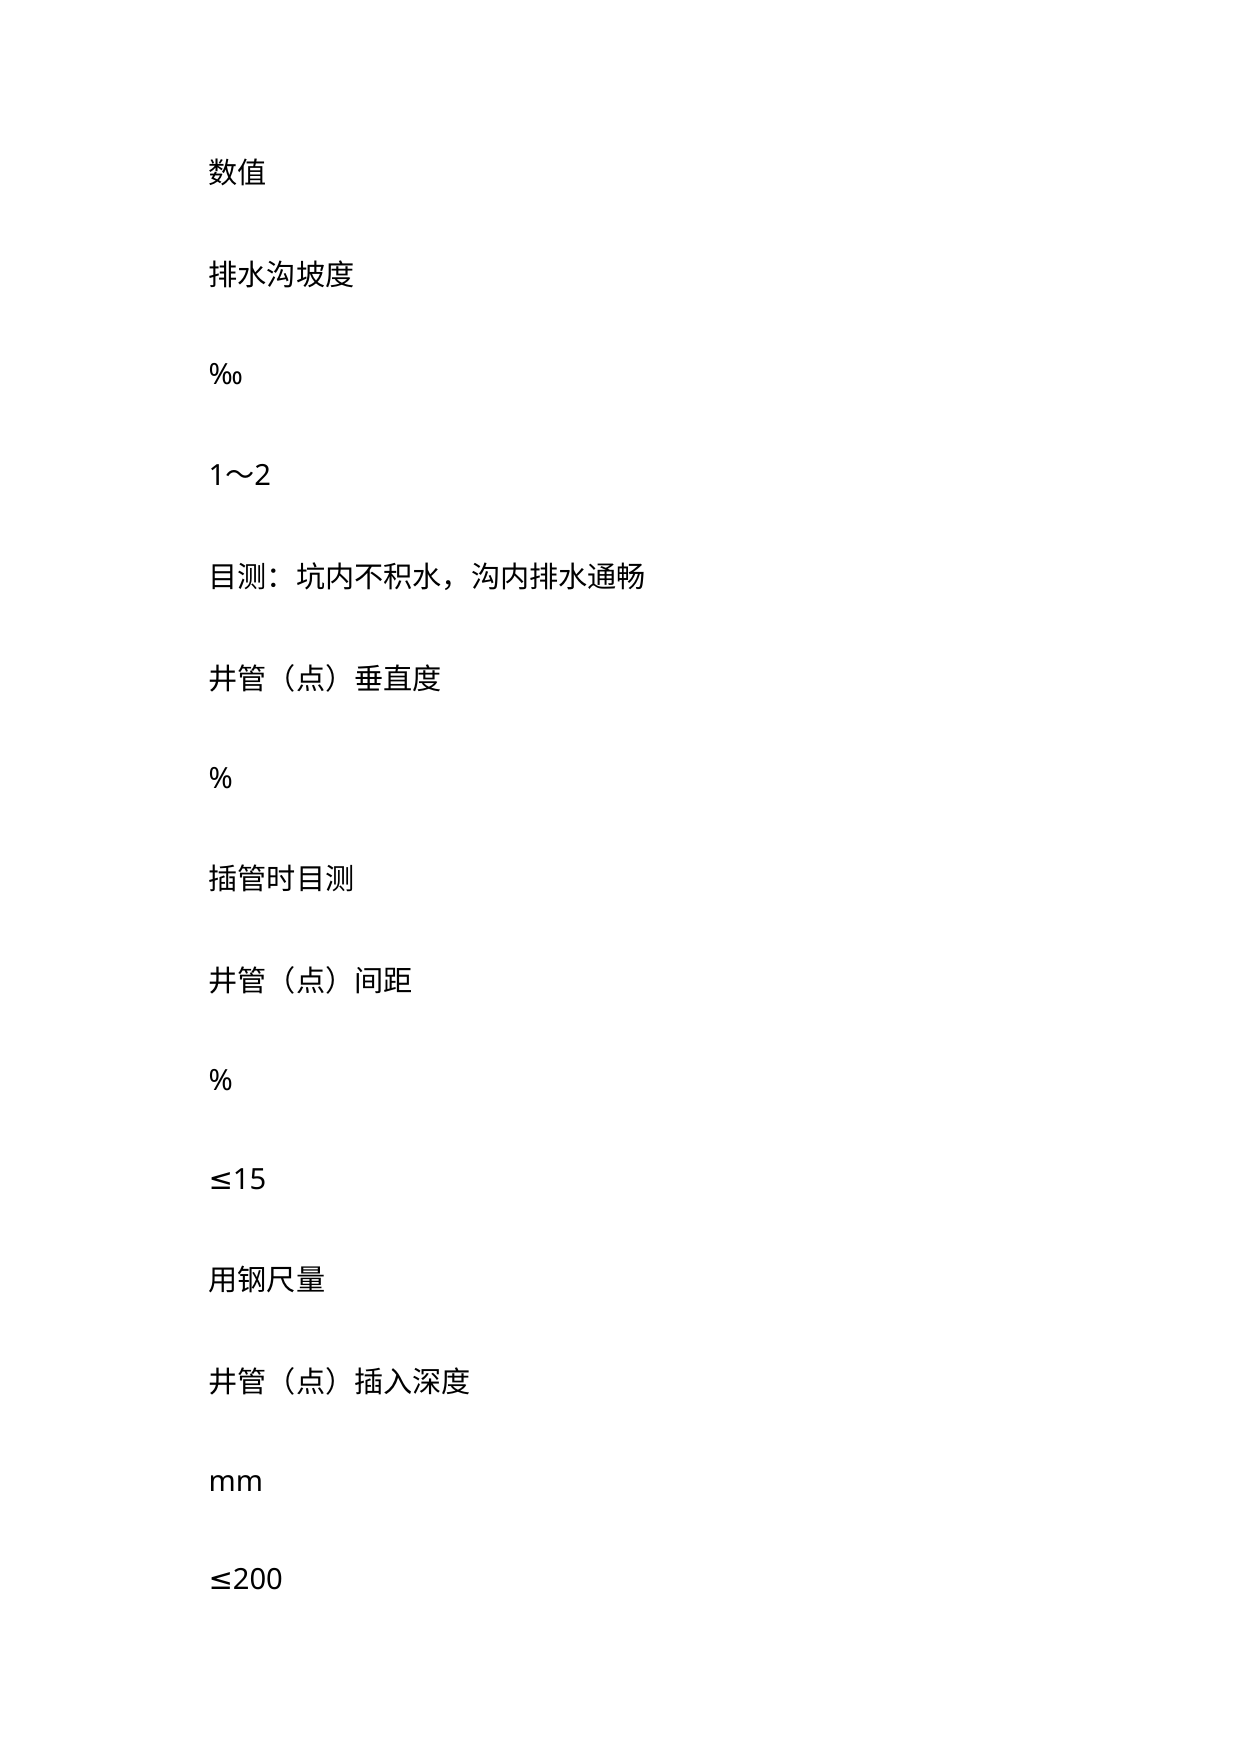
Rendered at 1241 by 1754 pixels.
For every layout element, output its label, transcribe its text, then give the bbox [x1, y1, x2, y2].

text 井管（点）插入深度 [150, 1358, 1090, 1400]
text 1～2 [150, 452, 1090, 494]
text ≤200 [150, 1558, 1090, 1598]
text 井管（点）间距 [150, 958, 1090, 1000]
text 井管（点）垂直度 [150, 656, 1090, 698]
text 目测：坑内不积水，沟内排水通畅 [150, 554, 1090, 596]
text 用钢尺量 [150, 1256, 1090, 1299]
text % [150, 1059, 1090, 1099]
text 排水沟坡度 [150, 252, 1090, 294]
text 插管时目测 [150, 856, 1090, 898]
text mm [150, 1460, 1090, 1499]
text % [150, 757, 1090, 797]
text ≤15 [150, 1158, 1090, 1198]
text ‰ [150, 353, 1090, 393]
text 数值 [150, 150, 1090, 192]
